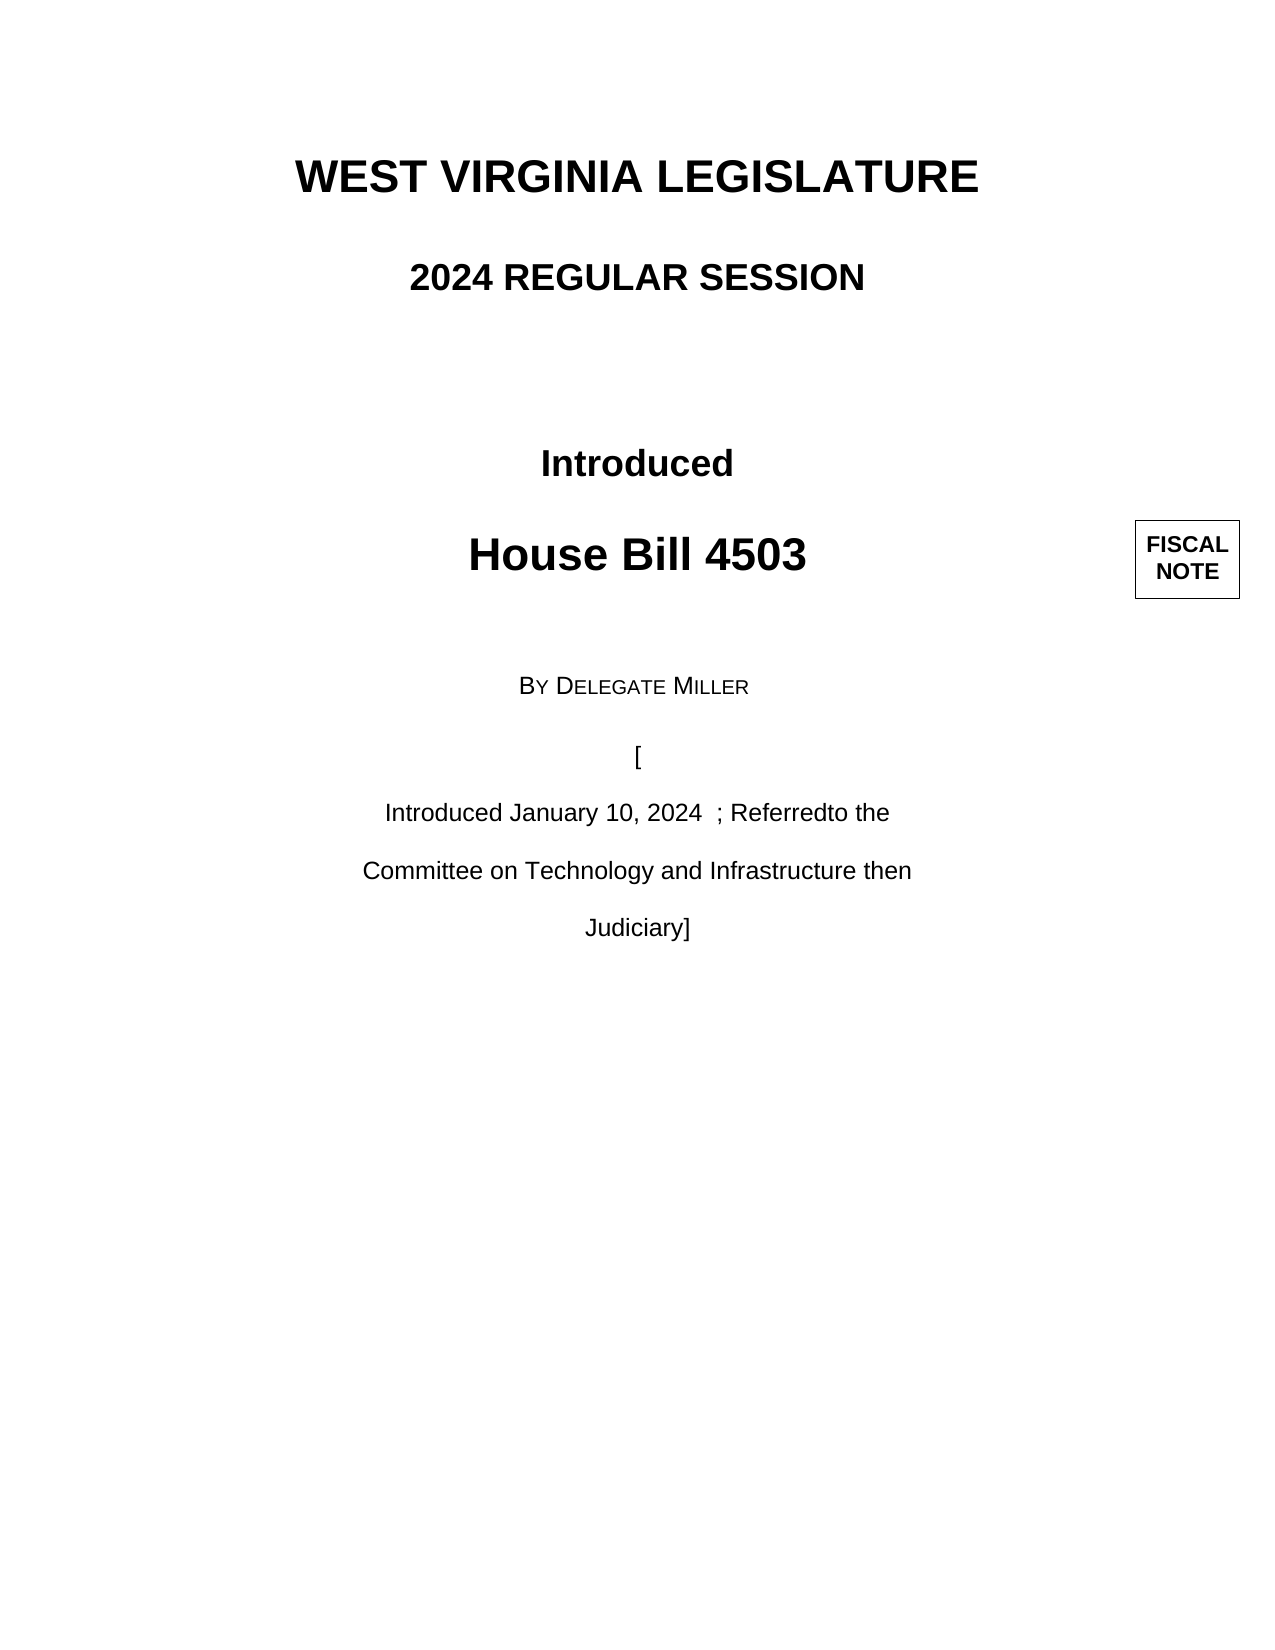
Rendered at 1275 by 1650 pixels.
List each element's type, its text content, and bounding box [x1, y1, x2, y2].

title 2024 regular session [150, 255, 1125, 298]
text [] [337, 741, 937, 942]
text By [337, 671, 937, 699]
title WEST virginia legislature [150, 150, 1125, 203]
text Bill [150, 528, 1125, 581]
